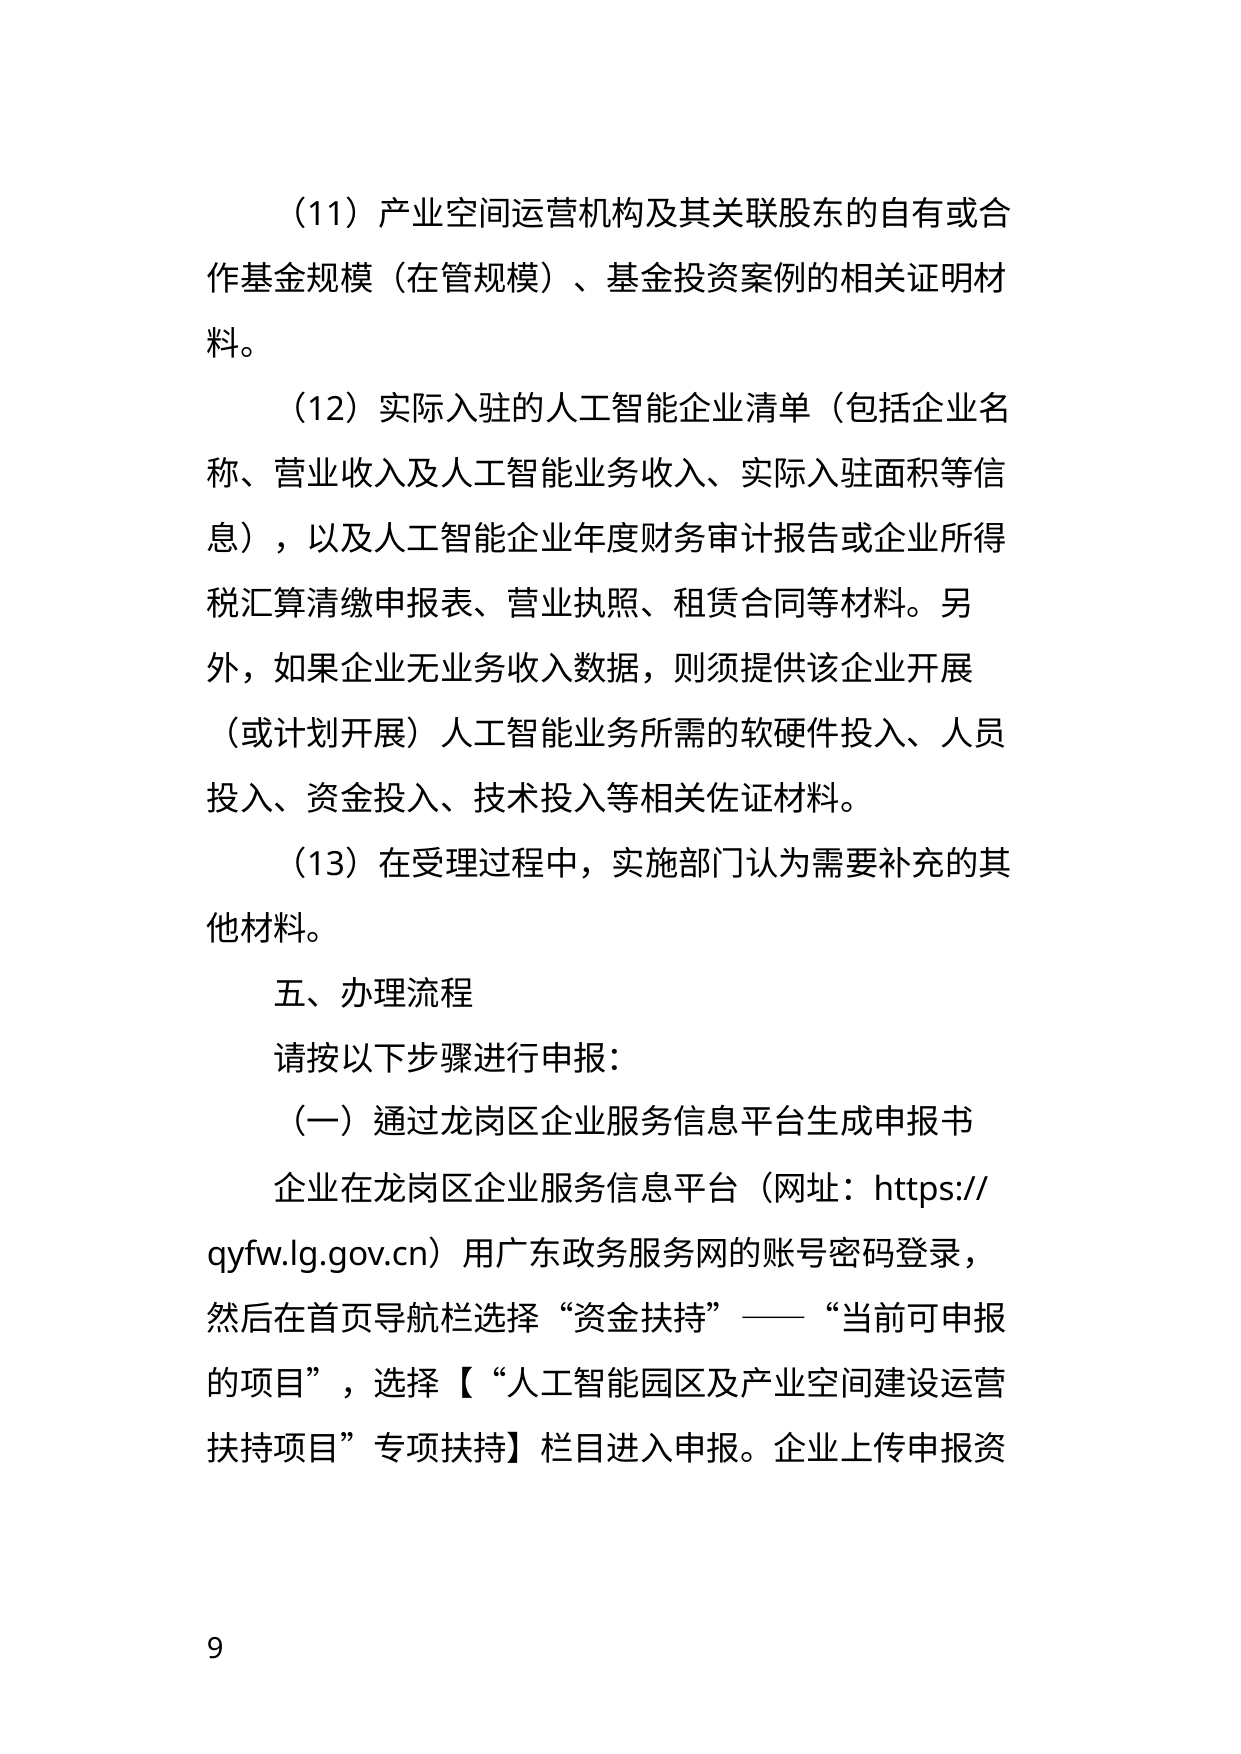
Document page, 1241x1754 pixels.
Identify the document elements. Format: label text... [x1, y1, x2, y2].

text 请按以下步骤进行申报： [207, 1023, 1028, 1088]
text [207, 1153, 1028, 1478]
text （11）产业空间运营机构及其关联股东的自有或合作基金规模（在管规模）、基金投资案例的相关证明材料。 [207, 178, 1028, 373]
text 五、办理流程 [207, 958, 1028, 1023]
text （一）通过龙岗区企业服务信息平台生成申报书 [207, 1088, 1028, 1153]
text （12）实际入驻的人工智能企业清单（包括企业名称、营业收入及人工智能业务收入、实际入驻面积等信息），以及人工智能企业年度财务审计报告或企业所得税汇算清缴申报表、营业执照、租赁合同等材料。另外，如果企业无业务收入数据，则须提供该企业开展（或计划开展）人工智能业务所需的软硬件投入、人员投入、资金投入、技术投入等相关佐证材料。 [207, 373, 1028, 828]
text （13）在受理过程中，实施部门认为需要补充的其他材料。 [207, 828, 1028, 958]
